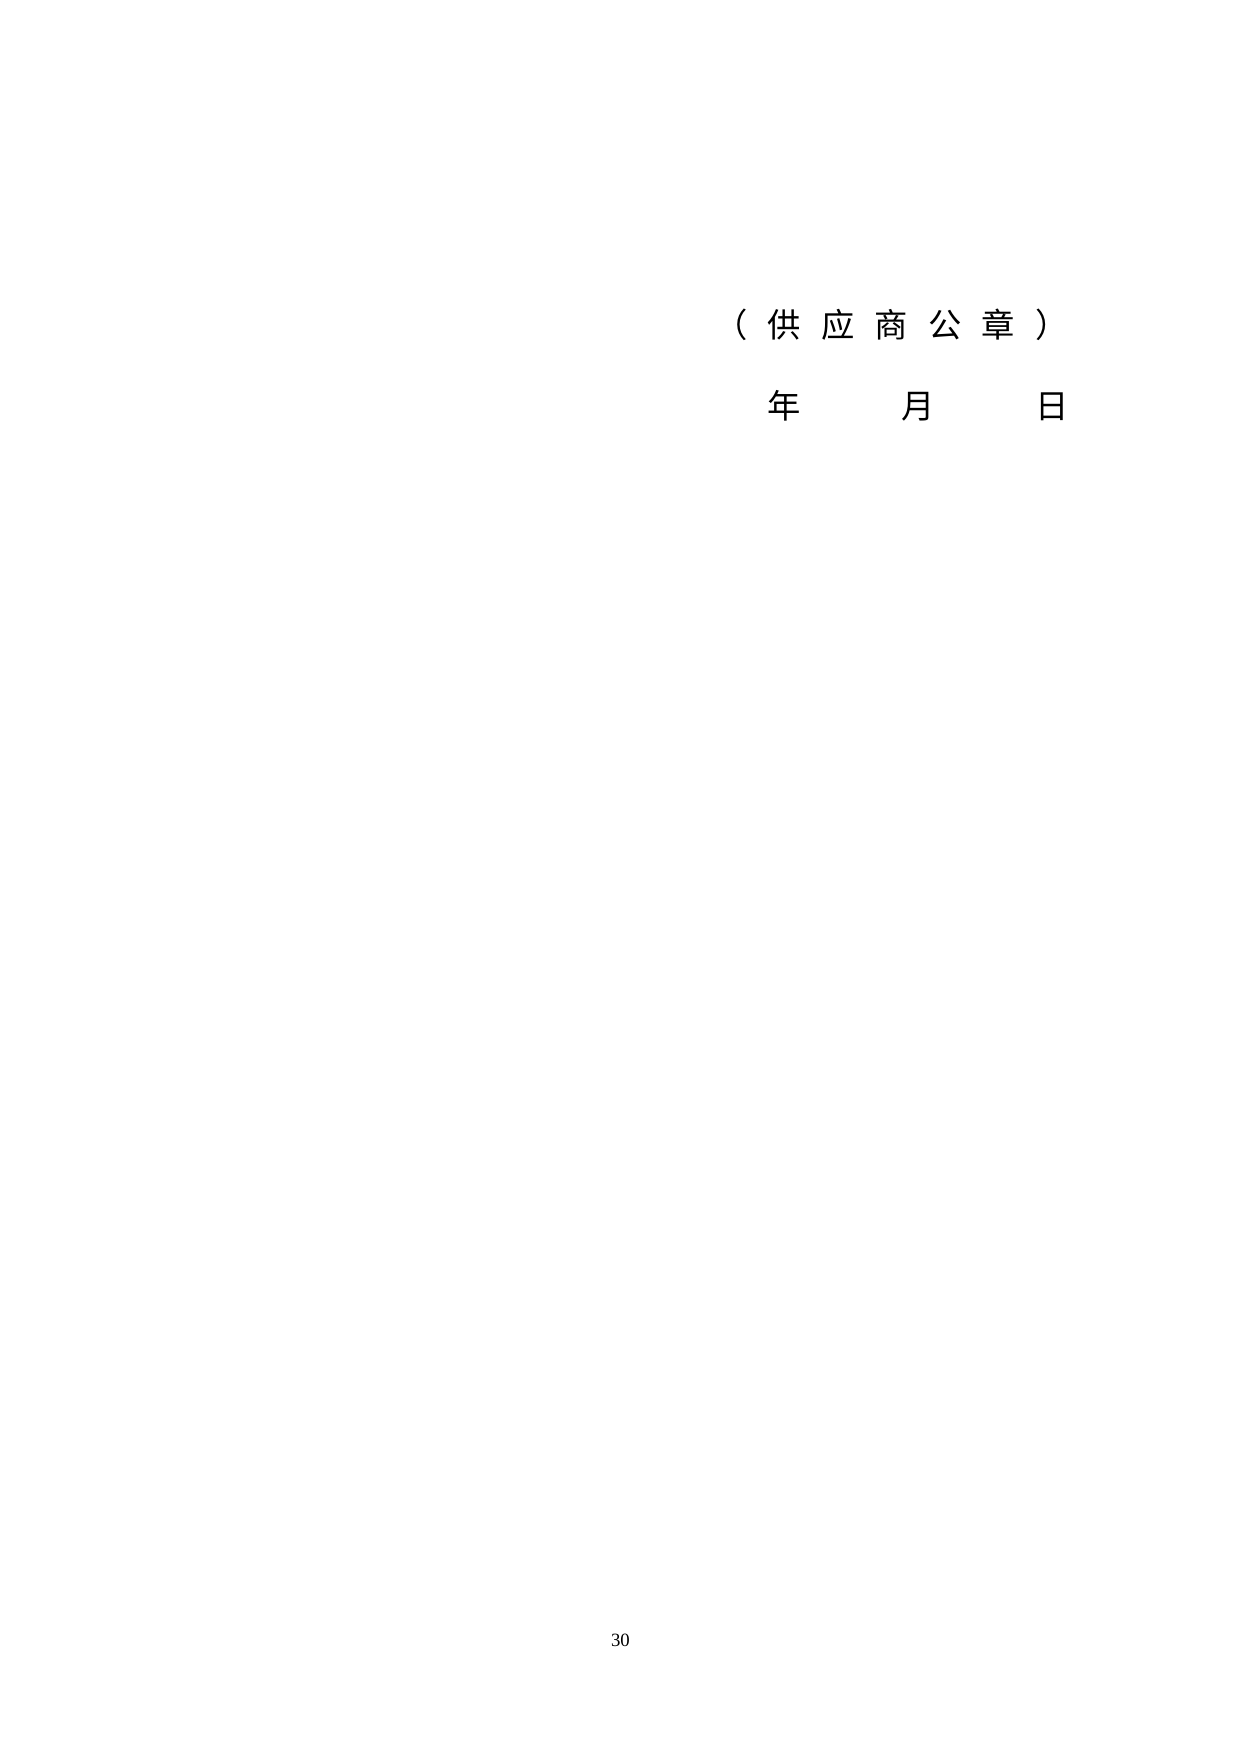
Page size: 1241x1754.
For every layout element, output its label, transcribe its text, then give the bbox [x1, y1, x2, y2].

text 年 月 日 [152, 364, 1088, 445]
text （供应商公章） [152, 282, 1088, 364]
